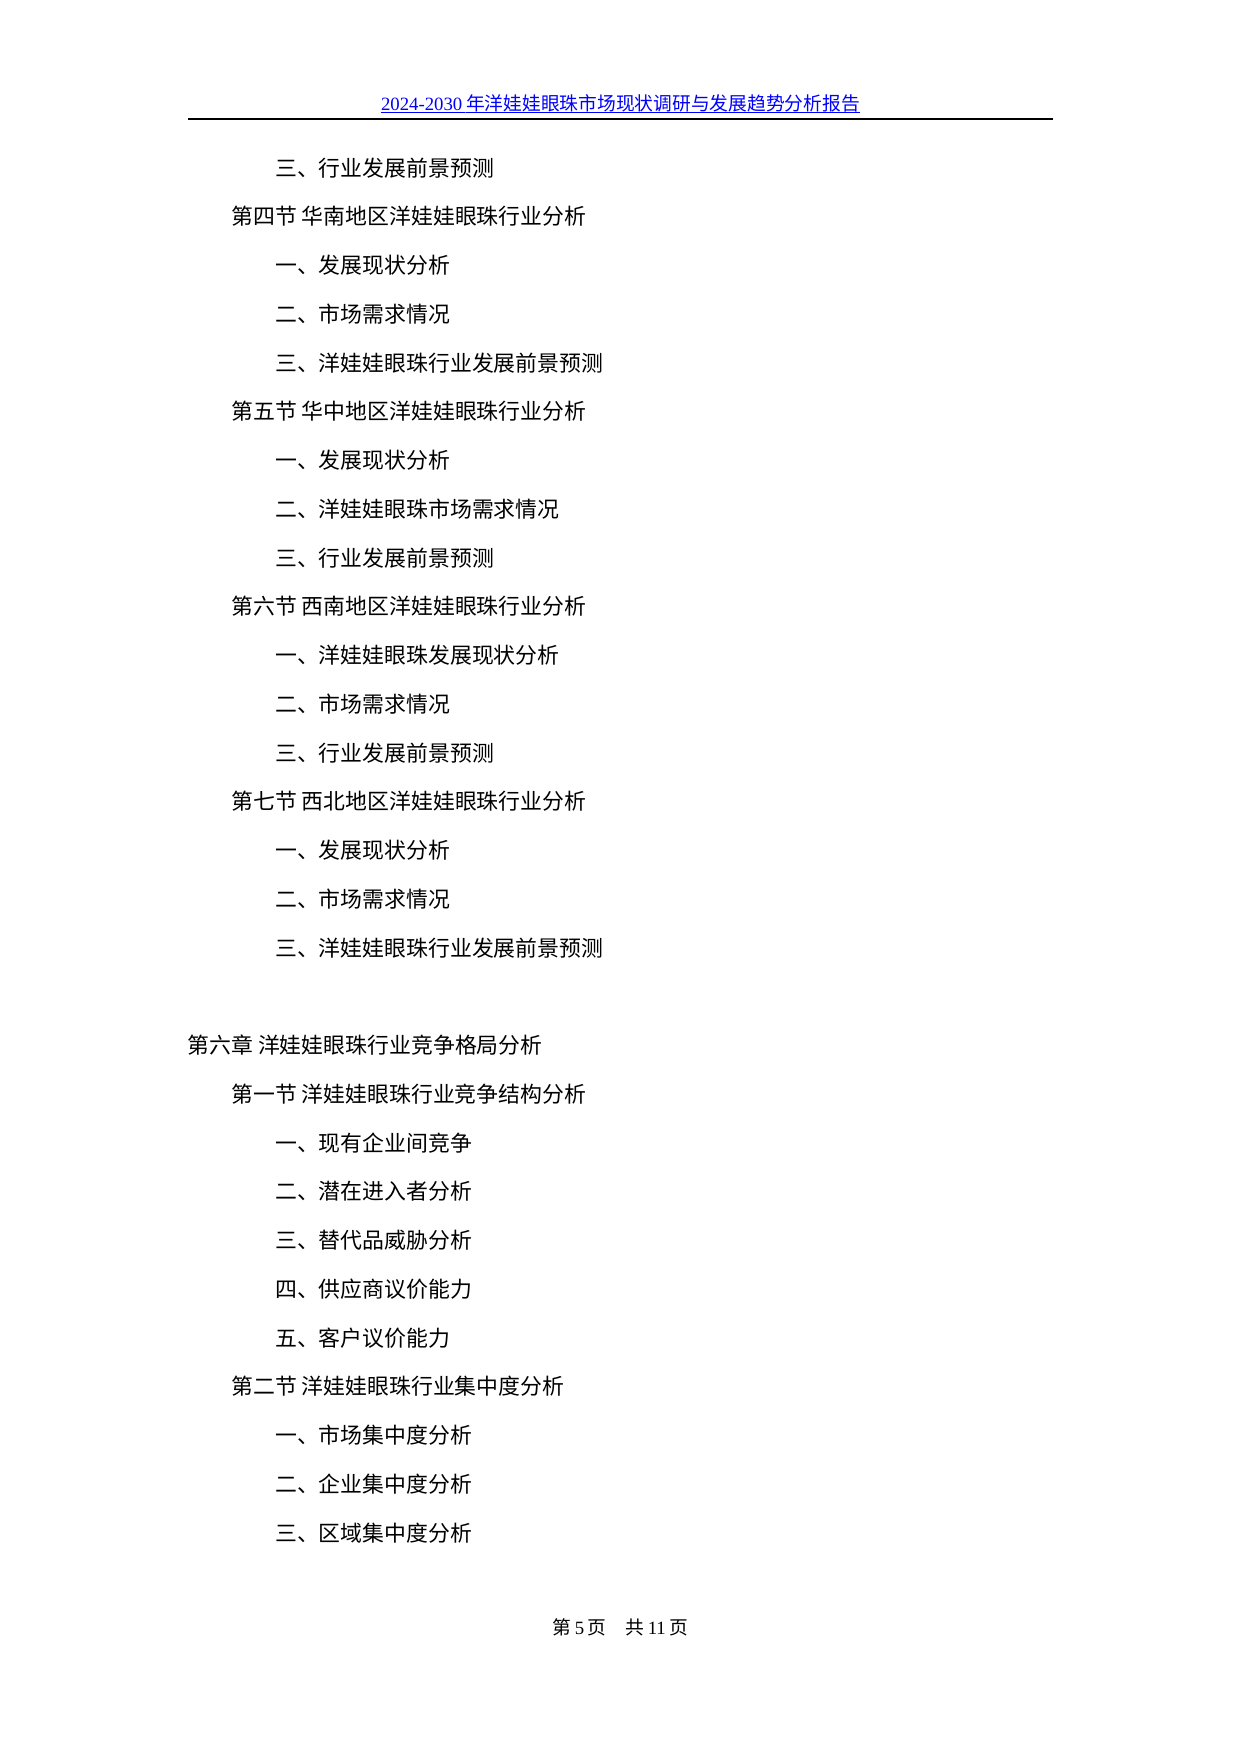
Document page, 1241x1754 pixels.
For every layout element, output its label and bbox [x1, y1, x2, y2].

text [187, 150, 1053, 1548]
